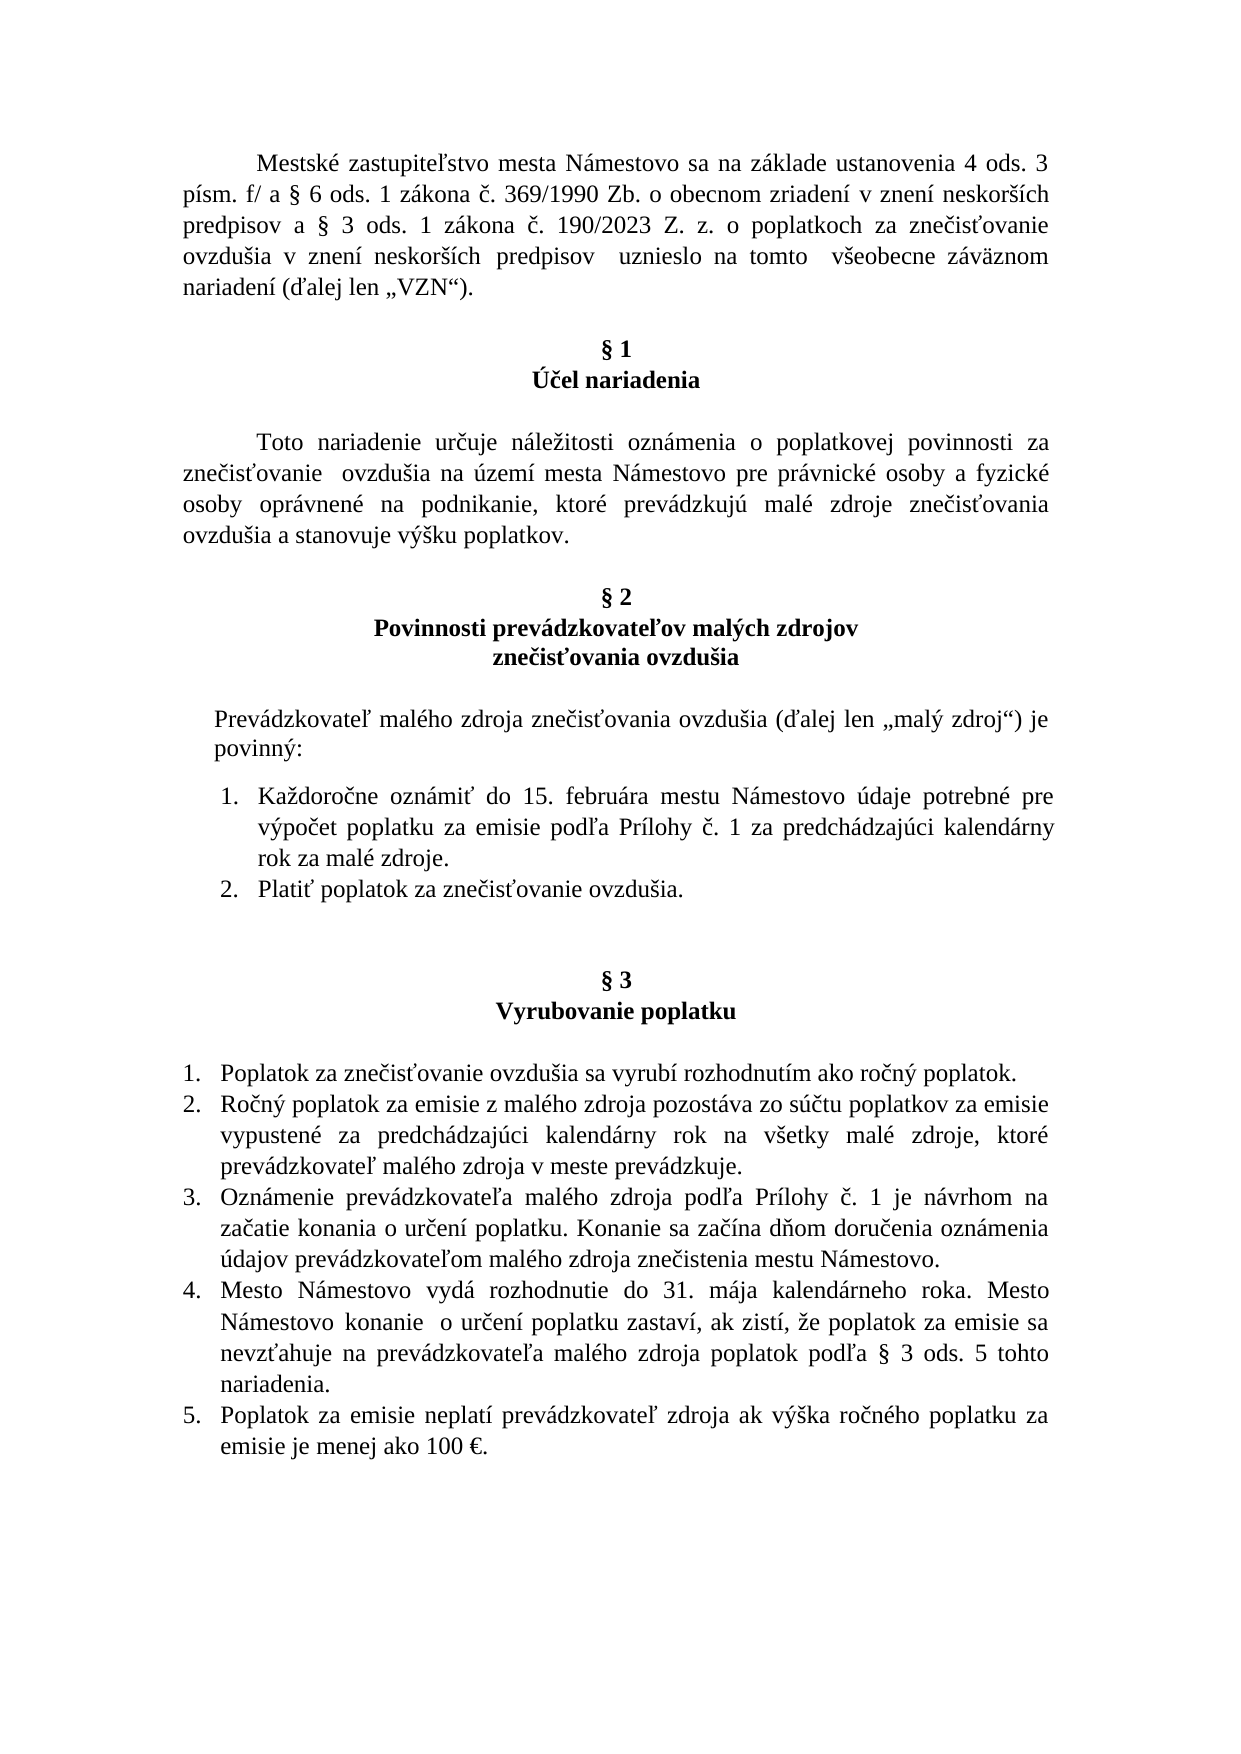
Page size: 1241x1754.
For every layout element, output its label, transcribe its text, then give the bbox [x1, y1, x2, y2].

text Mestské zastupiteľstvo mesta Námestovo sa na základe ustanovenia 4 ods. 3 písm. f/ a § 6 ods. 1 zákona č. 369/1990 Zb. o obecnom zriadení v znení neskorších predpisov a § 3 ods. 1 zákona č. 190/2023 Z. z. o poplatkoch za znečisťovanie ovzdušia v znení neskorších predpisov uznieslo na tomto všeobecne záväznom nariadení (ďalej len „VZN“). [183, 148, 1049, 301]
list Oznámenie prevádzkovateľa malého zdroja podľa Prílohy č. 1 je návrhom na začatie konania o určení poplatku. Konanie sa začína dňom doručenia oznámenia údajov prevádzkovateľom malého zdroja znečistenia mestu Námestovo. [183, 1182, 1049, 1273]
list Platiť poplatok za znečisťovanie ovzdušia. [220, 874, 1093, 903]
text § 3 [304, 965, 928, 994]
text Vyrubovanie poplatku [304, 996, 927, 1025]
text § 2 [304, 582, 928, 611]
list Ročný poplatok za emisie z malého zdroja pozostáva zo súčtu poplatkov za emisie vypustené za predchádzajúci kalendárny rok na všetky malé zdroje, ktoré prevádzkovateľ malého zdroja v meste prevádzkuje. [183, 1089, 1049, 1180]
text Toto nariadenie určuje náležitosti oznámenia o poplatkovej povinnosti za znečisťovanie ovzdušia na území mesta Námestovo pre právnické osoby a fyzické osoby oprávnené na podnikanie, ktoré prevádzkujú malé zdroje znečisťovania ovzdušia a stanovuje výšku poplatkov. [183, 427, 1049, 549]
list Poplatok za emisie neplatí prevádzkovateľ zdroja ak výška ročného poplatku za emisie je menej ako 100 €. [183, 1400, 1049, 1459]
text Prevádzkovateľ malého zdroja znečisťovania ovzdušia (ďalej len „malý zdroj“) je povinný: [214, 704, 1048, 762]
text § 1 [304, 334, 928, 363]
text Povinnosti prevádzkovateľov malých zdrojov znečisťovania ovzdušia [304, 613, 927, 671]
list Poplatok za znečisťovanie ovzdušia sa vyrubí rozhodnutím ako ročný poplatok. [182, 1058, 1093, 1087]
list Mesto Námestovo vydá rozhodnutie do 31. mája kalendárneho roka. Mesto Námestovo konanie o určení poplatku zastaví, ak zistí, že poplatok za emisie sa nevzťahuje na prevádzkovateľa malého zdroja poplatok podľa § 3 ods. 5 tohto nariadenia. [183, 1276, 1049, 1397]
list Každoročne oznámiť do 15. februára mestu Námestovo údaje potrebné pre výpočet poplatku za emisie podľa Prílohy č. 1 za predchádzajúci kalendárny rok za malé zdroje. [220, 781, 1055, 872]
text Účel nariadenia [304, 365, 927, 394]
